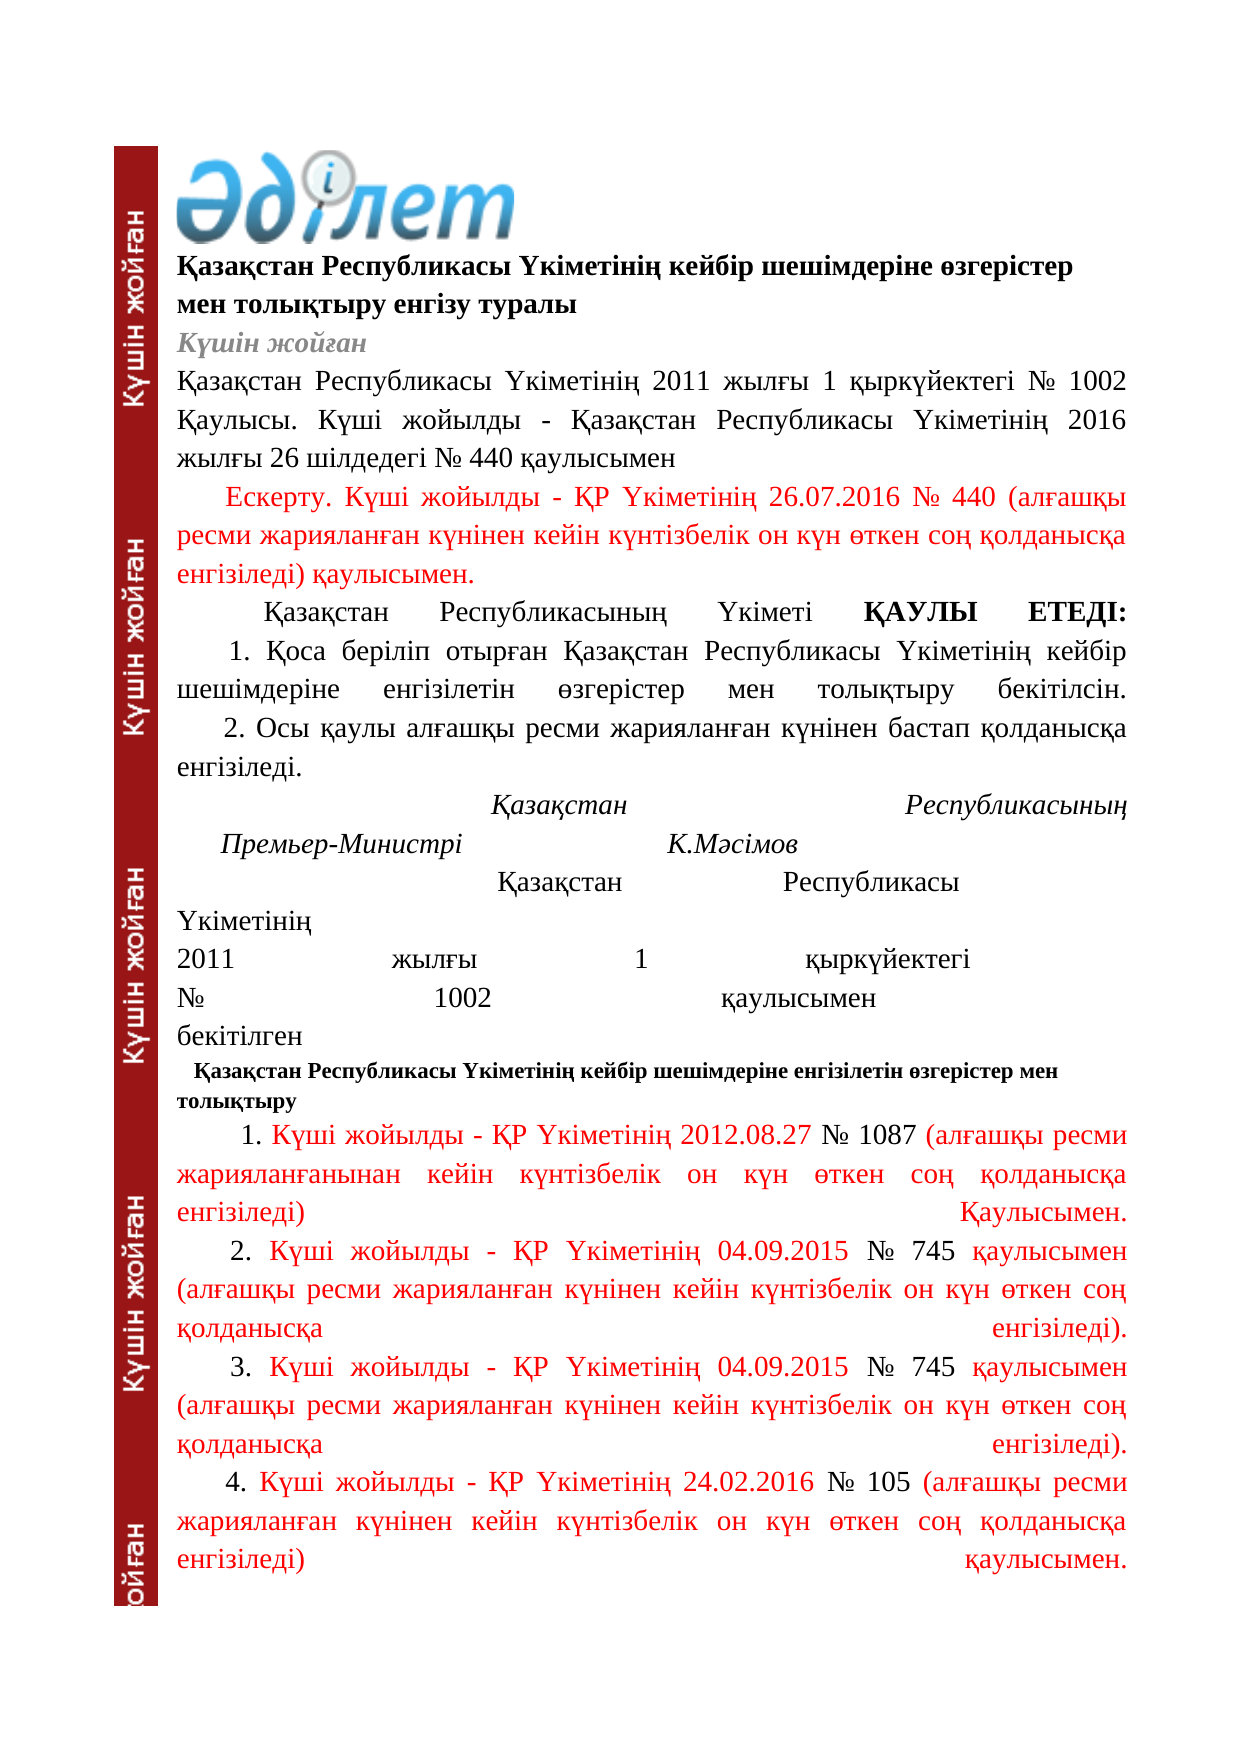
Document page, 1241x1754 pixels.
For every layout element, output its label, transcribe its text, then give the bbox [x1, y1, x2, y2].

picture [176, 150, 515, 244]
text Күшін жойған [112, 325, 1128, 358]
text Қазақстан Республикасы Үкіметінің 2011 жылғы 1 қыркүйектегі № 1002 қаулысымен бекітілген [112, 864, 1128, 1052]
text Қазақстан Республикасы Үкіметінің кейбір шешімдеріне өзгерістер мен толықтыру енгізу туралы [112, 248, 1128, 320]
text Ескерту. Күші жойылды - ҚР Үкіметінің 26.07.2016 № 440 (алғашқы ресми жарияланған күнінен кейін күнтізбелік он күн өткен соң қолданысқа енгізіледі) қаулысымен. [112, 479, 1128, 589]
picture [114, 589, 158, 594]
text Қазақстан Республикасы Үкіметінің кейбір шешімдеріне енгізілетін өзгерістер мен толықтыру [112, 1057, 1128, 1113]
picture [114, 1113, 158, 1117]
picture [114, 358, 158, 363]
picture [114, 320, 158, 325]
picture [114, 859, 158, 864]
picture [114, 146, 158, 248]
text Қазақстан Республикасы Үкіметінің 2011 жылғы 1 қыркүйектегі № 1002 Қаулысы. Күші жойылды - Қазақстан Республикасы Үкіметінің 2016 жылғы 26 шілдедегі № 440 қаулысымен [112, 363, 1128, 474]
picture [114, 782, 158, 787]
picture [114, 1575, 158, 1606]
text Қазақстан Республикасының Үкіметі ҚАУЛЫ ЕТЕДІ: 1. Қоса беріліп отырған Қазақстан Республикасы Үкіметінің кейбір шешімдеріне енгізілетін өзгерістер мен толықтыру бекітілсін. 2. Осы қаулы алғашқы ресми жарияланған күнінен бастап қолданысқа енгізіледі. [112, 594, 1128, 782]
picture [114, 474, 158, 479]
text Қазақстан Республикасының Премьер-Министрі К.Мәсімов [112, 787, 1128, 859]
picture [114, 1052, 158, 1057]
